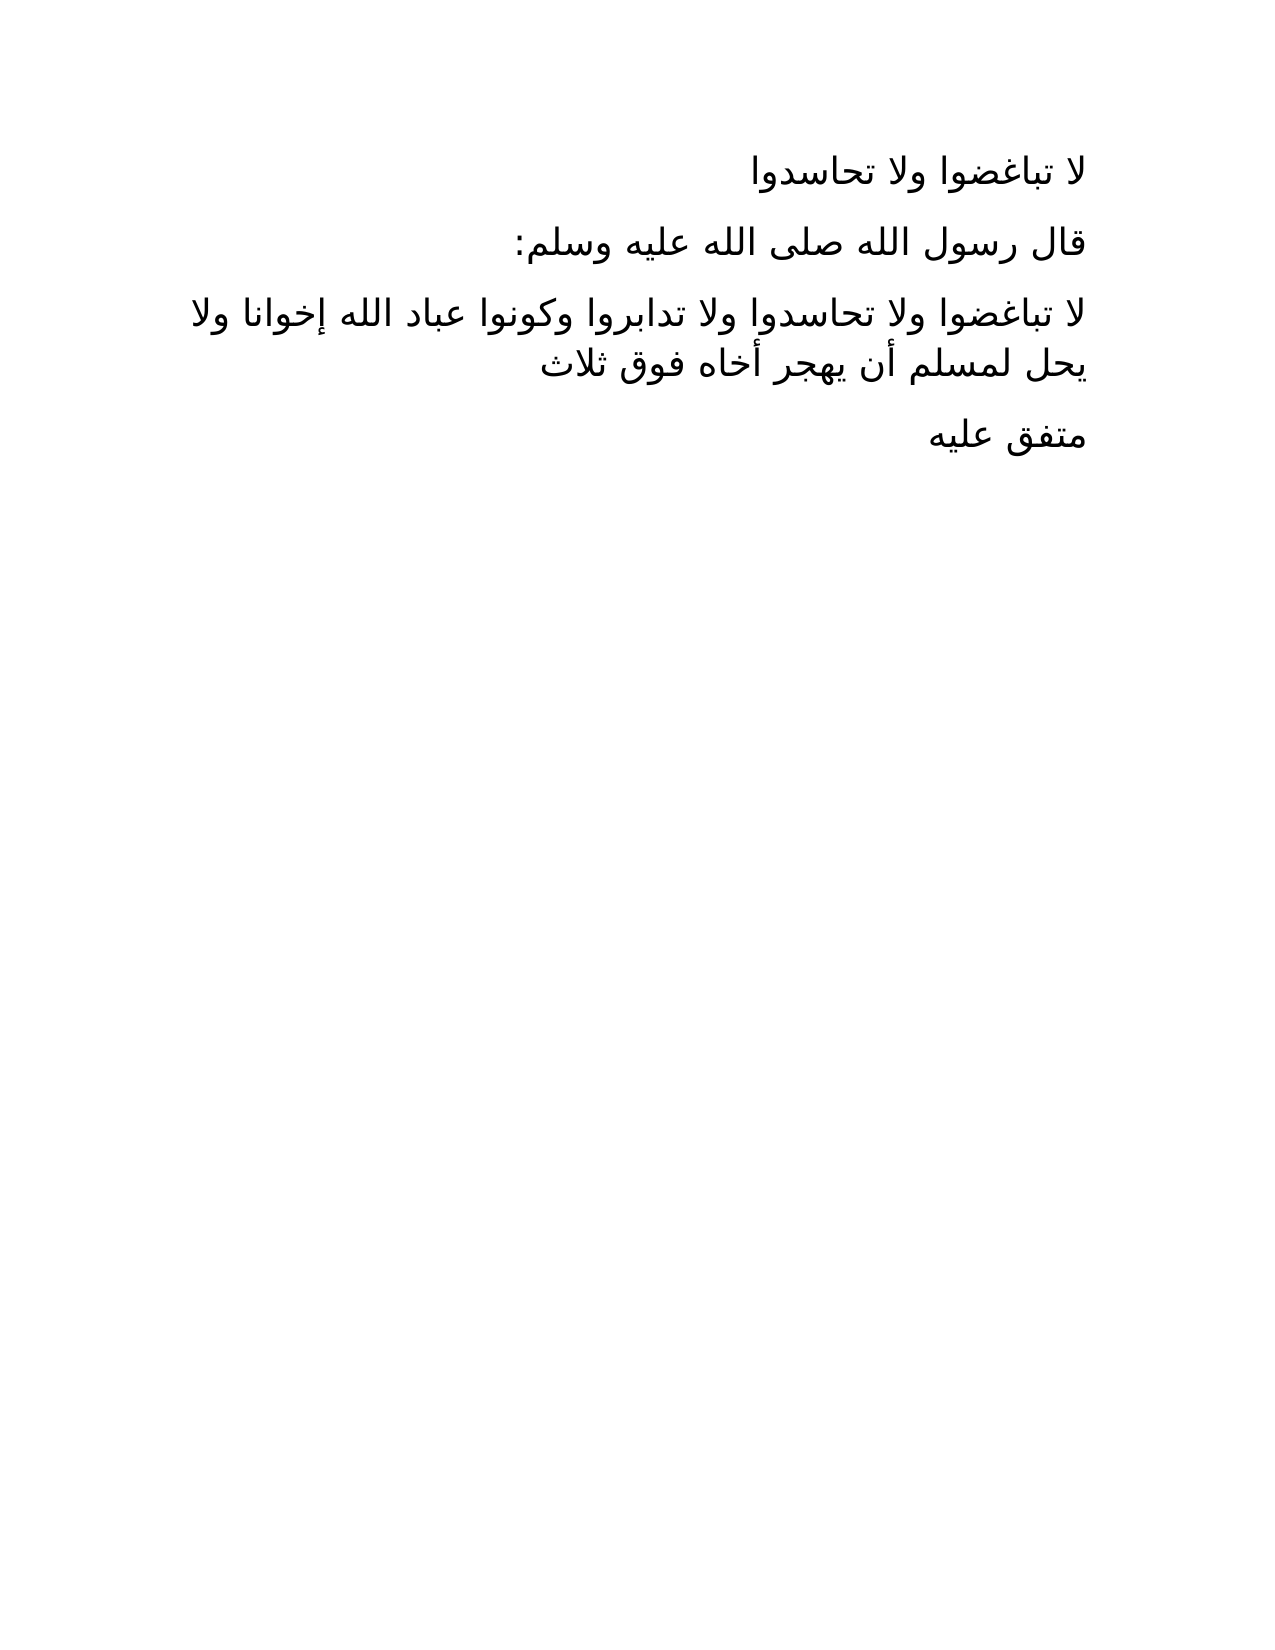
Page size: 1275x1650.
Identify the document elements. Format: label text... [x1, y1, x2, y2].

text لا تباغضوا ولا تحاسدوا ولا تدابروا وكونوا عباد الله إخوانا ولا يحل لمسلم أن يهجر أخاه فوق ثلاث [187, 292, 1087, 386]
text قال رسول الله صلى الله عليه وسلم: [187, 221, 1087, 264]
text لا تباغضوا ولا تحاسدوا [187, 150, 1087, 194]
text متفق عليه [187, 413, 1087, 457]
